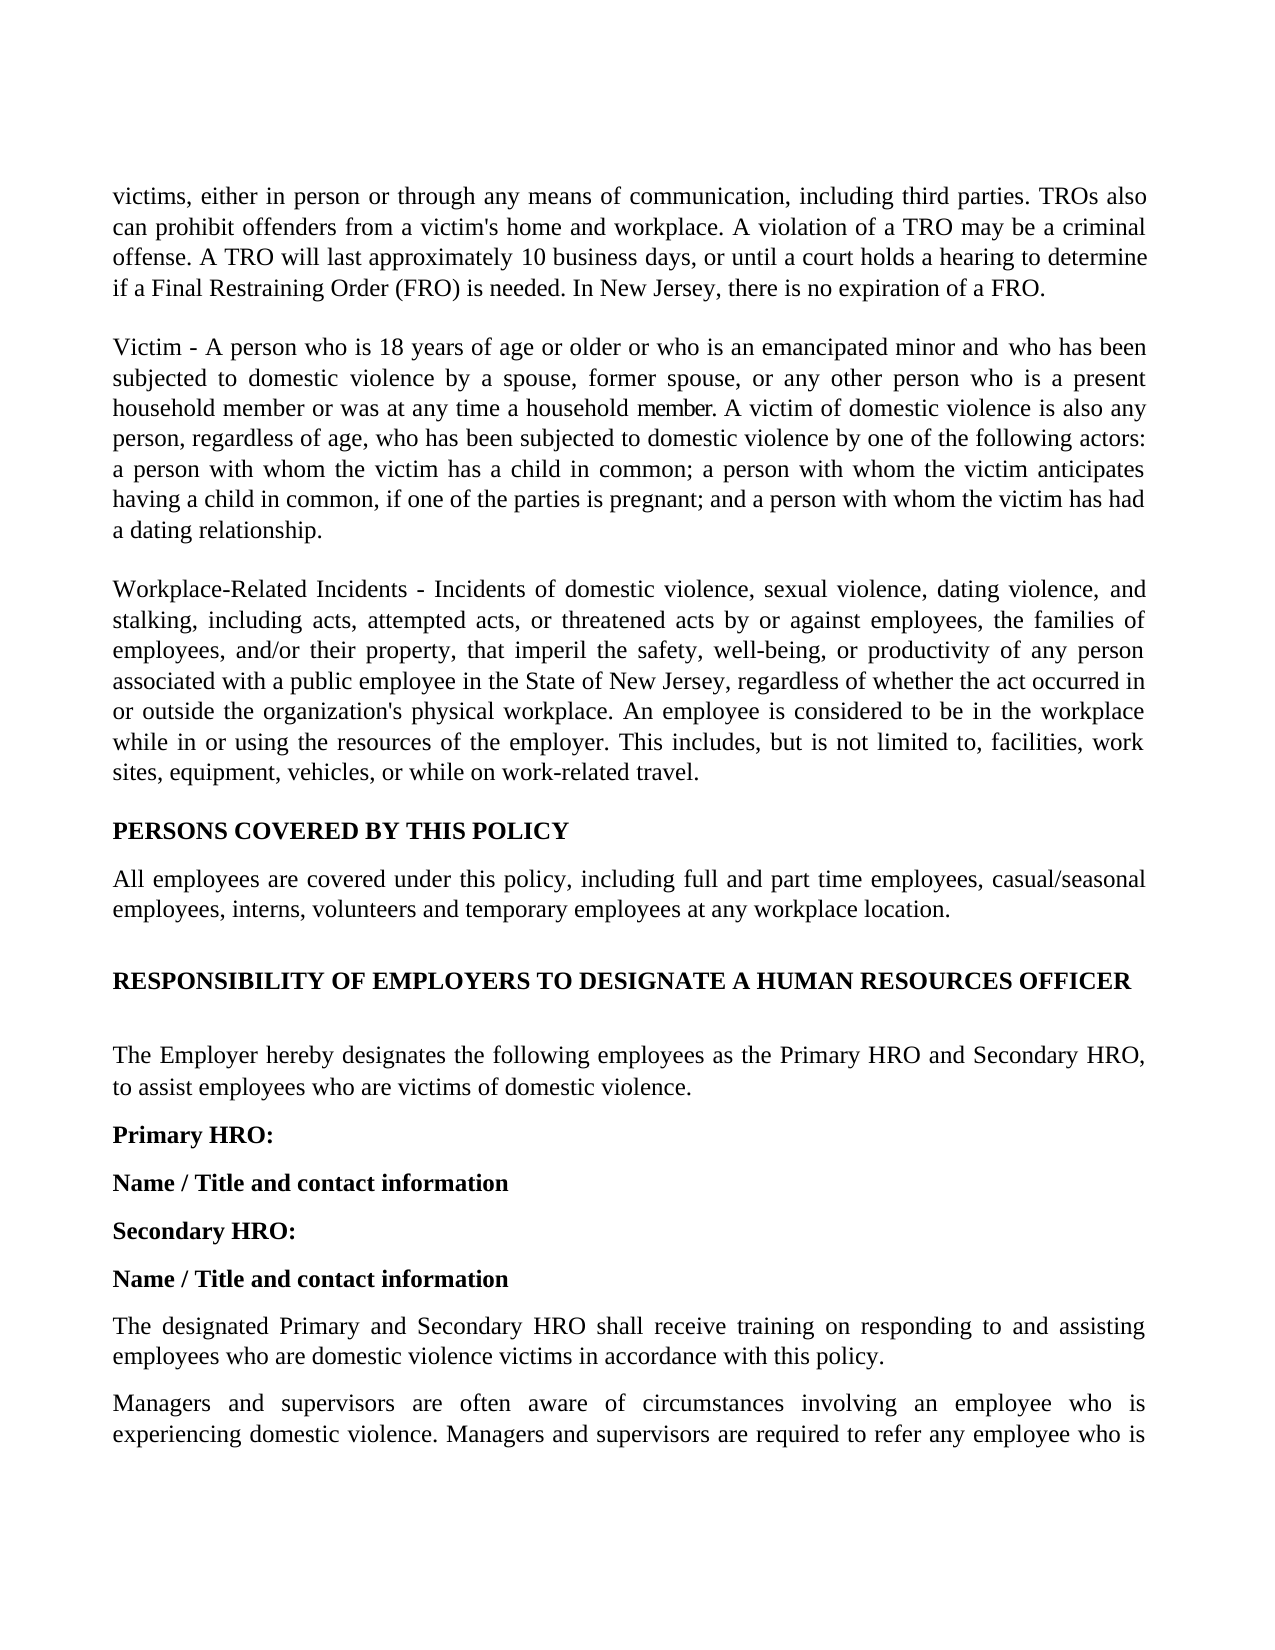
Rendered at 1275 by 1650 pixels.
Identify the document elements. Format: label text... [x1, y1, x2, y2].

text The designated Primary and Secondary HRO shall receive training on responding to and assisting employees who are domestic violence victims in accordance with this policy. [112, 1311, 1147, 1370]
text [112, 1388, 1146, 1447]
text Secondary HRO: [112, 1216, 1147, 1245]
text Workplace-Related Incidents - Incidents of domestic violence, sexual violence, dating violence, and stalking, including acts, attempted acts, or threatened acts by or against employees, the families of employees, and/or their property, that imperil the safety, well-being, or productivity of any person associated with a public employee in the State of New Jersey, regardless of whether the act occurred in or outside the organization's physical workplace. An employee is considered to be in the workplace while in or using the resources of the employer. This includes, but is not limited to, facilities, work sites, equipment, vehicles, or while on work-related travel. [112, 574, 1146, 786]
text Name / Title and contact information [112, 1264, 1147, 1293]
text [112, 181, 1148, 301]
text Primary HRO: [112, 1120, 1147, 1148]
text PERSONS COVERED BY THIS POLICY [112, 816, 1162, 845]
text RESPONSIBILITY OF EMPLOYERS TO DESIGNATE A HUMAN RESOURCES OFFICER [112, 966, 1162, 995]
text Victim - A person who is 18 years of age or older or who is an emancipated minor and who has been subjected to domestic violence by a spouse, former spouse, or any other person who is a present household member or was at any time a household member. A victim of domestic violence is also any person, regardless of age, who has been subjected to domestic violence by one of the following actors: a person with whom the victim has a child in common; a person with whom the victim anticipates having a child in common, if one of the parties is pregnant; and a person with whom the victim has had a dating relationship. [112, 332, 1147, 543]
text The Employer hereby designates the following employees as the Primary HRO and Secondary HRO, to assist employees who are victims of domestic violence. [112, 1040, 1147, 1100]
text All employees are covered under this policy, including full and part time employees, casual/seasonal employees, interns, volunteers and temporary employees at any workplace location. [112, 864, 1148, 923]
text Name / Title and contact information [112, 1168, 1147, 1197]
